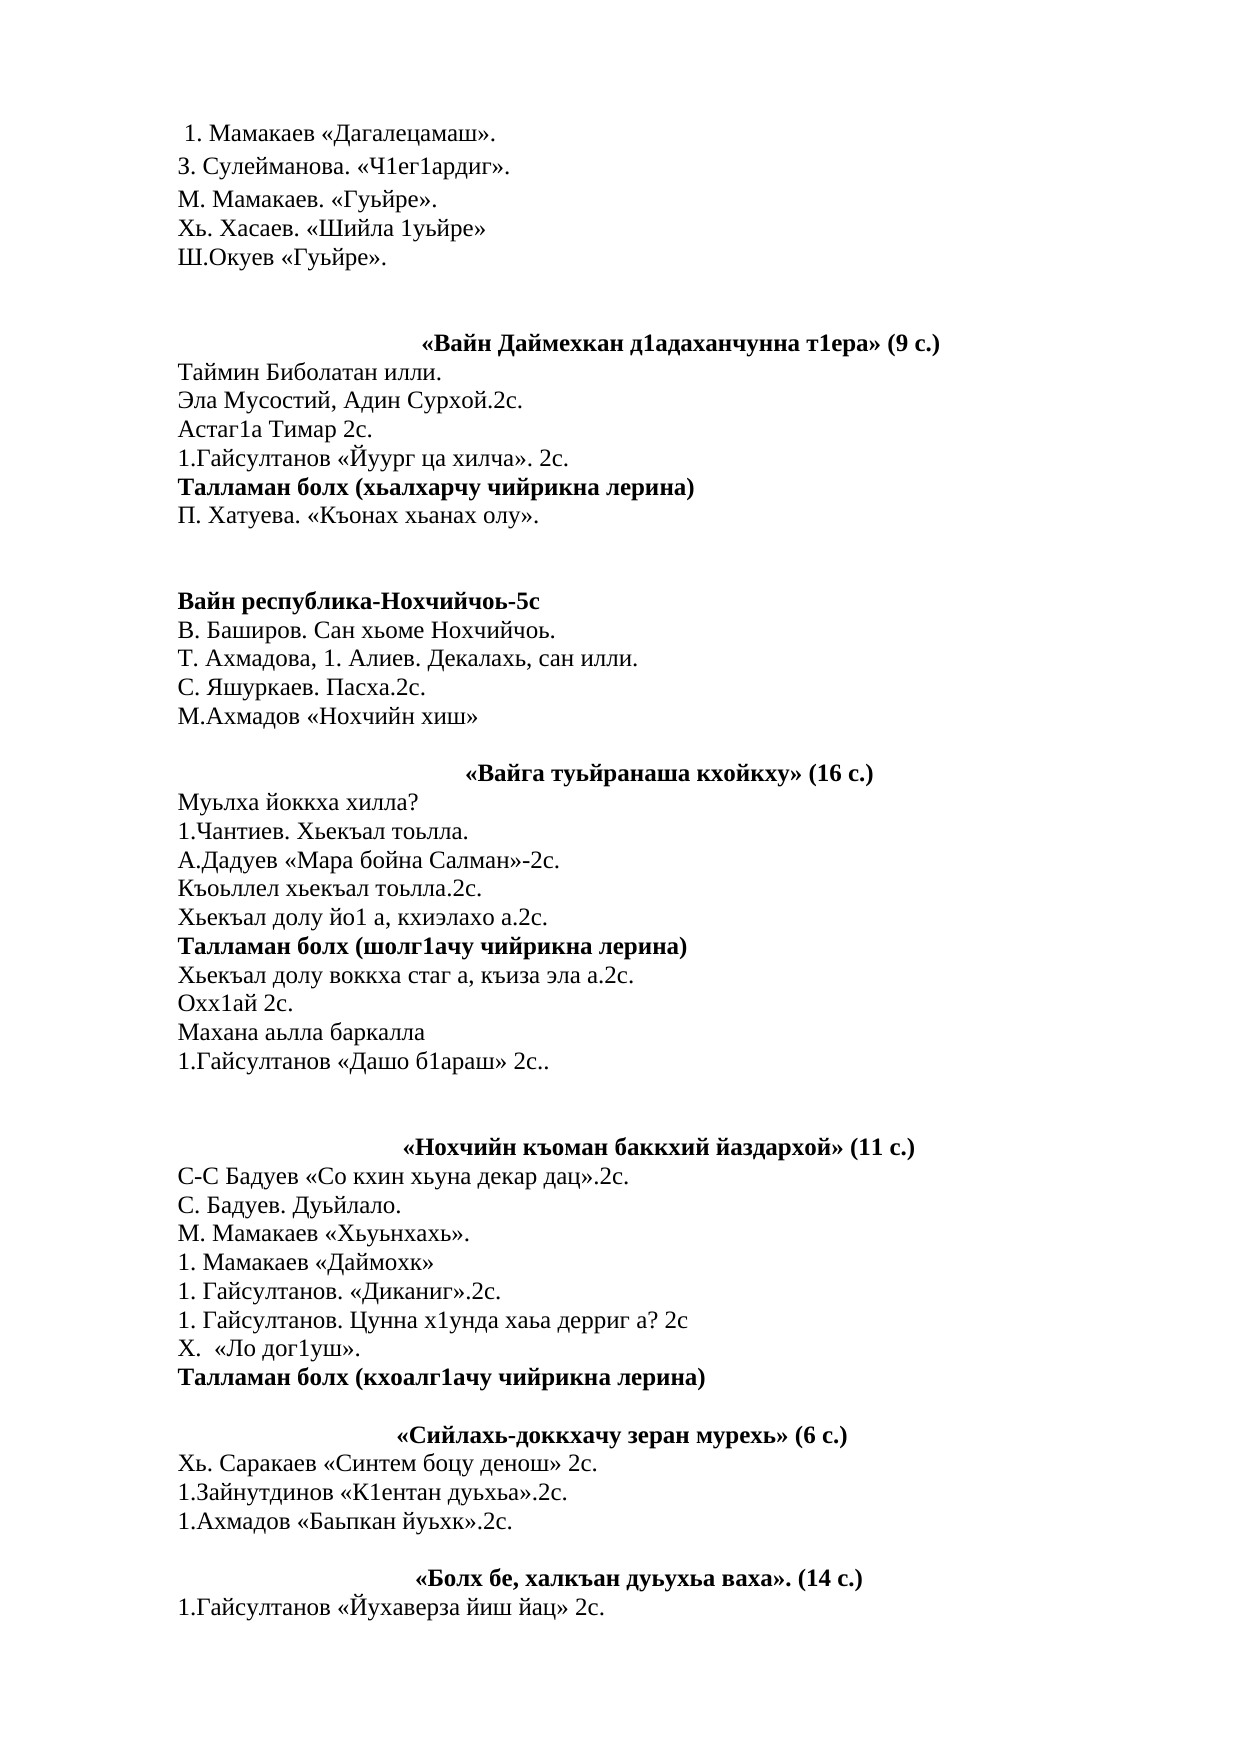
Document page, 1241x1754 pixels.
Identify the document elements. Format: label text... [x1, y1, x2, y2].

text Вайн республика-Нохчийчоь-5с [177, 586, 1152, 615]
text М.Ахмадов «Нохчийн хиш» [177, 701, 1152, 730]
text 1.Гайсултанов «Дашо б1араш» 2с.. [177, 1046, 1152, 1075]
text 1.Гайсултанов «Йуург ца хилча». 2с. [177, 443, 1152, 472]
text С. Бадуев. Дуьйлало. [177, 1190, 1152, 1218]
text М. Мамакаев «Хьуьнхахь». [177, 1218, 1152, 1247]
text 1.Гайсултанов «Йухаверза йиш йац» 2с. [177, 1592, 1152, 1621]
text «Вайга туьйранаша кхойкху» (16 с.) [177, 758, 1152, 787]
text Эла Мусостий, Адин Сурхой.2с. [177, 385, 1152, 414]
text Махана аьлла баркалла [177, 1017, 1152, 1046]
text 1. Мамакаев «Дагалецамаш». [177, 118, 1152, 147]
text Хьекъал долу йо1 а, кхиэлахо а.2с. [177, 902, 1152, 931]
text «Сийлахь-доккхачу зеран мурехь» (6 с.) [177, 1420, 1152, 1448]
text 1.Зайнутдинов «К1ентан дуьхьа».2с. [177, 1477, 1152, 1506]
text С. Яшуркаев. Пасха.2с. [177, 672, 1152, 701]
text «Нохчийн къоман баккхий йаздархой» (11 с.) [177, 1132, 1152, 1161]
text Хь. Хасаев. «Шийла 1уьйре» [177, 213, 1152, 242]
text Талламан болх (кхоалг1ачу чийрикна лерина) [177, 1362, 1152, 1391]
text Астаг1а Тимар 2с. [177, 414, 1152, 443]
text Ш.Окуев «Гуьйре». [177, 242, 1152, 270]
text Хь. Саракаев «Синтем боцу денош» 2с. [177, 1448, 1152, 1477]
text 1.Чантиев. Хьекъал тоьлла. [177, 816, 1152, 845]
text 1. Гайсултанов. «Диканиг».2с. [177, 1276, 1152, 1305]
text 1. Мамакаев «Даймохк» [177, 1247, 1152, 1276]
text Талламан болх (хьалхарчу чийрикна лерина) [177, 472, 1152, 500]
text «Вайн Даймехкан д1адаханчунна т1ера» (9 с.) [177, 328, 1152, 357]
text Муьлха йоккха хилла? [177, 787, 1152, 816]
text Т. Ахмадова, 1. Алиев. Декалахь, сан илли. [177, 643, 1152, 672]
text Талламан болх (шолг1ачу чийрикна лерина) [177, 931, 1152, 960]
text П. Хатуева. «Къонах хьанах олу». [177, 500, 1152, 529]
text 1. Гайсултанов. Цунна х1унда хаьа дерриг а? 2с [177, 1305, 1152, 1333]
text Таймин Биболатан илли. [177, 357, 1152, 385]
text З. Сулейманова. «Ч1ег1ардиг». [177, 151, 1152, 180]
text С-С Бадуев «Со кхин хьуна декар дац».2с. [177, 1161, 1152, 1190]
text Охх1ай 2с. [177, 988, 1152, 1017]
text Къоьллел хьекъал тоьлла.2с. [177, 873, 1152, 902]
text Хьекъал долу воккха стаг а, къиза эла а.2с. [177, 960, 1152, 988]
text А.Дадуев «Мара бойна Салман»-2с. [177, 845, 1152, 873]
text 1.Ахмадов «Баьпкан йуьхк».2с. [177, 1506, 1152, 1535]
text М. Мамакаев. «Гуьйре». [177, 184, 1152, 213]
text Х. «Ло дог1уш». [177, 1333, 1152, 1362]
text «Болх бе, халкъан дуьухьа ваха». (14 с.) [177, 1563, 1152, 1592]
text В. Баширов. Сан хьоме Нохчийчоь. [177, 615, 1152, 643]
